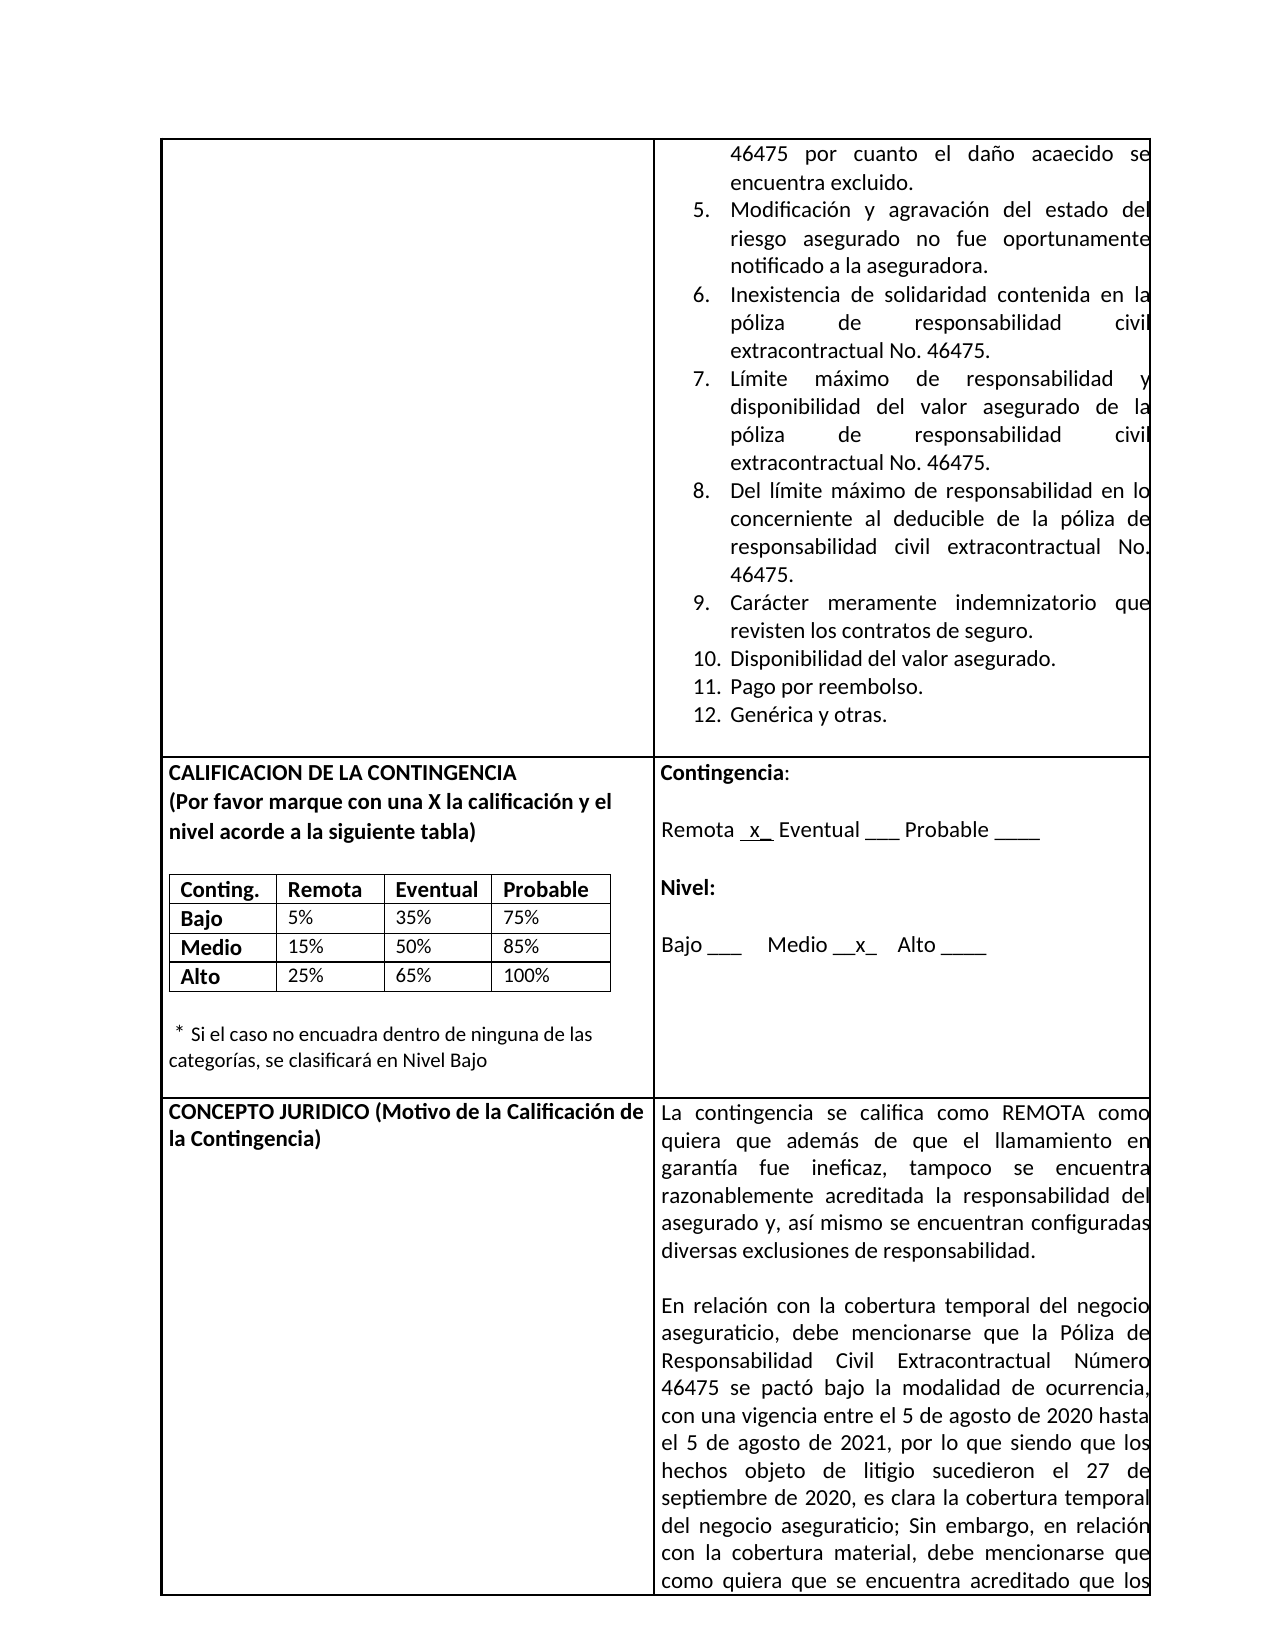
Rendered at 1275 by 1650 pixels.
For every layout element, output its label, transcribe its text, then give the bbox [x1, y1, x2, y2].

table_cell Contingencia: Remota x_ Eventual ___ Probable ____ Nivel: Bajo ___ Medio __x_ Alto ____ [655, 758, 1149, 1097]
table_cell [163, 1099, 653, 1594]
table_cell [163, 140, 653, 756]
table_cell CALIFICACION DE LA CONTINGENCIA (Por favor marque con una X la calificación y el nivel acorde a la siguiente tabla) * Si el caso no encuadra dentro de ninguna de las categorías, se clasificará en Nivel Bajo [163, 758, 653, 1097]
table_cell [655, 1099, 1149, 1594]
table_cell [655, 140, 1149, 756]
